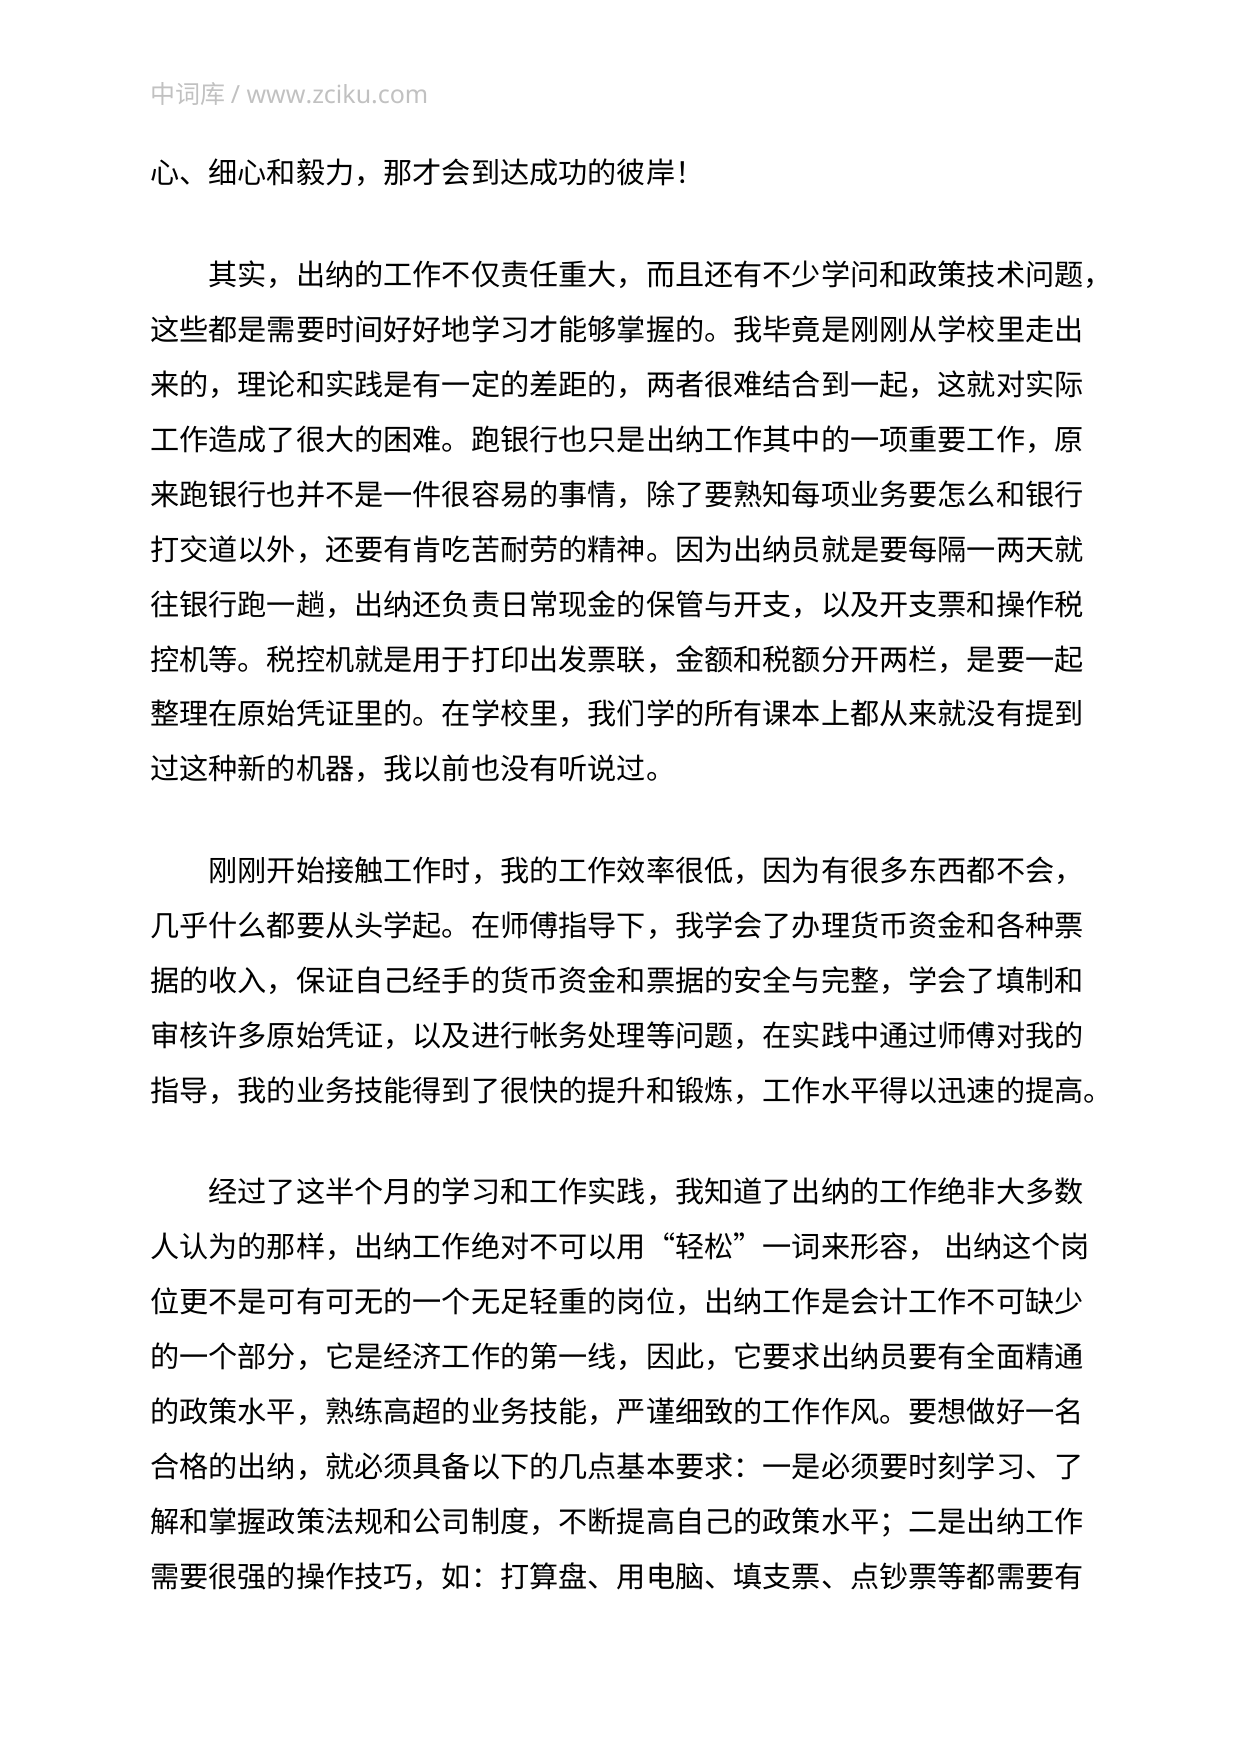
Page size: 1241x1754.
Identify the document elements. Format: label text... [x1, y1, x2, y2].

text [150, 150, 1090, 192]
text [150, 1169, 1090, 1596]
text 刚刚开始接触工作时，我的工作效率很低，因为有很多东西都不会，几乎什么都要从头学起。在师傅指导下，我学会了办理货币资金和各种票据的收入，保证自己经手的货币资金和票据的安全与完整，学会了填制和审核许多原始凭证，以及进行帐务处理等问题，在实践中通过师傅对我的指导，我的业务技能得到了很快的提升和锻炼，工作水平得以迅速的提高。 [150, 848, 1090, 1109]
text 其实，出纳的工作不仅责任重大，而且还有不少学问和政策技术问题，这些都是需要时间好好地学习才能够掌握的。我毕竟是刚刚从学校里走出来的，理论和实践是有一定的差距的，两者很难结合到一起，这就对实际工作造成了很大的困难。跑银行也只是出纳工作其中的一项重要工作，原来跑银行也并不是一件很容易的事情，除了要熟知每项业务要怎么和银行打交道以外，还要有肯吃苦耐劳的精神。因为出纳员就是要每隔一两天就往银行跑一趟，出纳还负责日常现金的保管与开支，以及开支票和操作税控机等。税控机就是用于打印出发票联，金额和税额分开两栏，是要一起整理在原始凭证里的。在学校里，我们学的所有课本上都从来就没有提到过这种新的机器，我以前也没有听说过。 [150, 252, 1090, 788]
